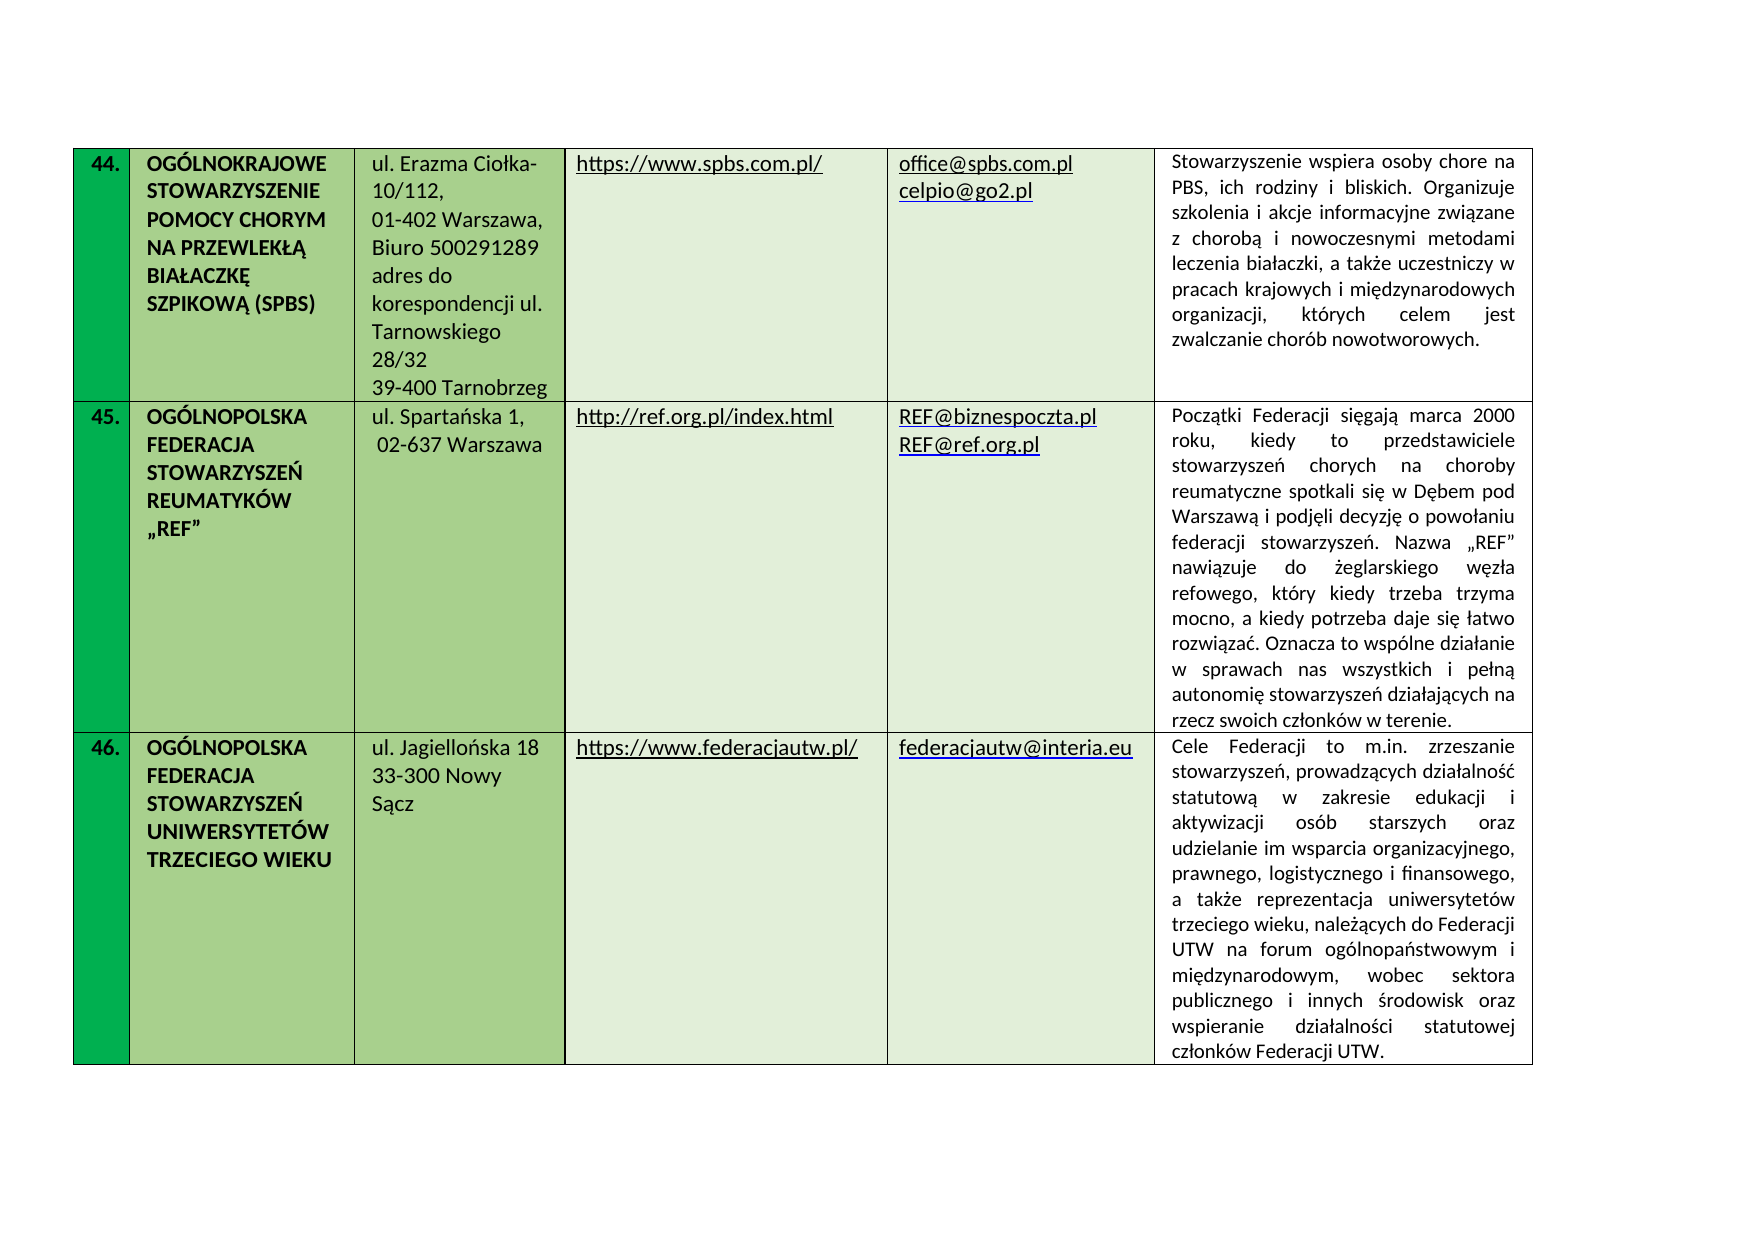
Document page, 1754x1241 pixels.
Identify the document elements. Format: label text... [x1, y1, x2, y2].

table_cell ul. Spartańska 1, 02-637 Warszawa [355, 402, 564, 732]
table_cell Cele Federacji to m.in. zrzeszanie stowarzyszeń, prowadzących działalność statutową w zakresie edukacji i aktywizacji osób starszych oraz udzielanie im wsparcia organizacyjnego, prawnego, logistycznego i finansowego, a także reprezentacja uniwersytetów trzeciego wieku, należących do Federacji UTW na forum ogólnopaństwowym i międzynarodowym, wobec sektora publicznego i innych środowisk oraz wspieranie działalności statutowej członków Federacji UTW. [1155, 733, 1532, 1064]
table_cell ul. Jagiellońska 18 33-300 Nowy Sącz [355, 733, 564, 1064]
table_cell http://ref.org.pl/index.html [566, 402, 887, 732]
table_cell OGÓLNOKRAJOWE STOWARZYSZENIE POMOCY CHORYM NA PRZEWLEKŁĄ BIAŁACZKĘ SZPIKOWĄ (SPBS) [130, 149, 354, 401]
table_cell [74, 733, 129, 1064]
table_cell https://www.federacjautw.pl/ [566, 733, 887, 1064]
table_cell https://www.spbs.com.pl/ [566, 149, 887, 401]
table_cell ul. Erazma Ciołka-10/112, 01-402 Warszawa, Biuro 500291289 adres do korespondencji ul. Tarnowskiego 28/32 39-400 Tarnobrzeg [355, 149, 564, 401]
table_cell Stowarzyszenie wspiera osoby chore na PBS, ich rodziny i bliskich. Organizuje szkolenia i akcje informacyjne związane z chorobą i nowoczesnymi metodami leczenia białaczki, a także uczestniczy w pracach krajowych i międzynarodowych organizacji, których celem jest zwalczanie chorób nowotworowych. [1155, 149, 1532, 401]
table_cell OGÓLNOPOLSKA FEDERACJA STOWARZYSZEŃ REUMATYKÓW „REF” [130, 402, 354, 732]
table_cell REF@biznespoczta.pl REF@ref.org.pl [888, 402, 1154, 732]
table_cell [74, 149, 129, 401]
table_cell [74, 402, 129, 732]
table_cell federacjautw@interia.eu [888, 733, 1154, 1064]
table_cell OGÓLNOPOLSKA FEDERACJA STOWARZYSZEŃ UNIWERSYTETÓW TRZECIEGO WIEKU [130, 733, 354, 1064]
table_cell office@spbs.com.pl celpio@go2.pl [888, 149, 1154, 401]
table_cell Początki Federacji sięgają marca 2000 roku, kiedy to przedstawiciele stowarzyszeń chorych na choroby reumatyczne spotkali się w Dębem pod Warszawą i podjęli decyzję o powołaniu federacji stowarzyszeń. Nazwa „REF” nawiązuje do żeglarskiego węzła refowego, który kiedy trzeba trzyma mocno, a kiedy potrzeba daje się łatwo rozwiązać. Oznacza to wspólne działanie w sprawach nas wszystkich i pełną autonomię stowarzyszeń działających na rzecz swoich członków w terenie. [1155, 402, 1532, 732]
